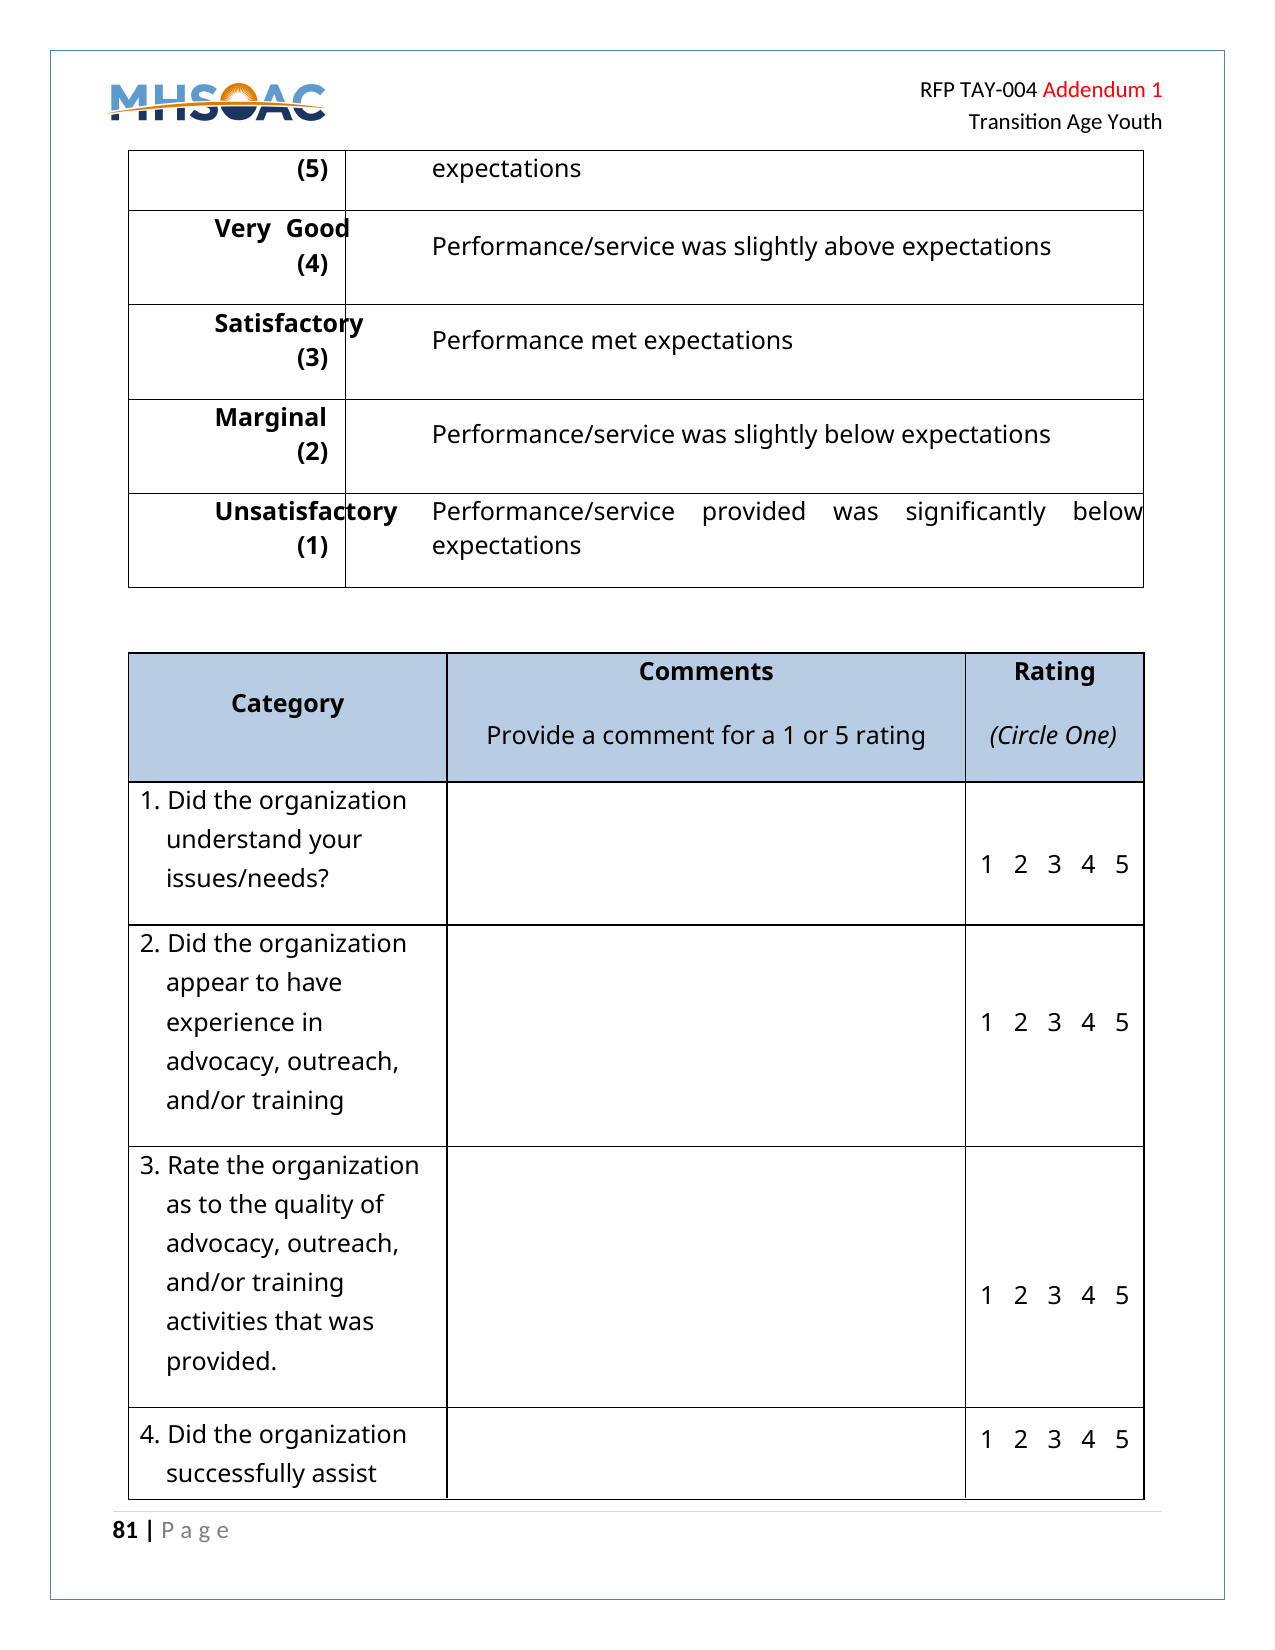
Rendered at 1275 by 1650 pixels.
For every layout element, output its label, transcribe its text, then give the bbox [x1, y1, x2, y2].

table_cell Unsatisfactory (1) [129, 494, 345, 587]
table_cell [346, 151, 1143, 210]
table_cell Performance met expectations [346, 305, 1143, 398]
table_cell 1 2 3 4 5 [966, 1408, 1143, 1498]
table_cell Exceptional (5) [129, 151, 345, 210]
table_cell [448, 1408, 965, 1498]
table_cell [448, 1147, 965, 1407]
table_cell 1 2 3 4 5 [966, 1147, 1143, 1407]
table_cell [448, 926, 965, 1146]
table_cell Marginal (2) [129, 400, 345, 493]
table_cell 1 2 3 4 5 [966, 783, 1143, 924]
table_cell 1. Did the organization understand your issues/needs? [129, 783, 446, 924]
table_cell 3. Rate the organization as to the quality of advocacy, outreach, and/or training activities that was provided. [129, 1147, 446, 1407]
table_header Category [129, 654, 446, 781]
table_header Rating (Circle One) [966, 654, 1143, 781]
table_header Comments Provide a comment for a 1 or 5 rating [448, 654, 965, 781]
picture [97, 83, 337, 126]
table_cell Performance/service provided was significantly below expectations [346, 494, 1143, 587]
table_cell 2. Did the organization appear to have experience in advocacy, outreach, and/or training [129, 926, 446, 1146]
table_cell Very Good (4) [129, 211, 345, 304]
table_cell Performance/service was slightly below expectations [346, 400, 1143, 493]
table_cell Satisfactory (3) [129, 305, 345, 398]
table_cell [129, 1408, 446, 1498]
table_cell Performance/service was slightly above expectations [346, 211, 1143, 304]
table_cell [448, 783, 965, 924]
table_cell 1 2 3 4 5 [966, 926, 1143, 1146]
